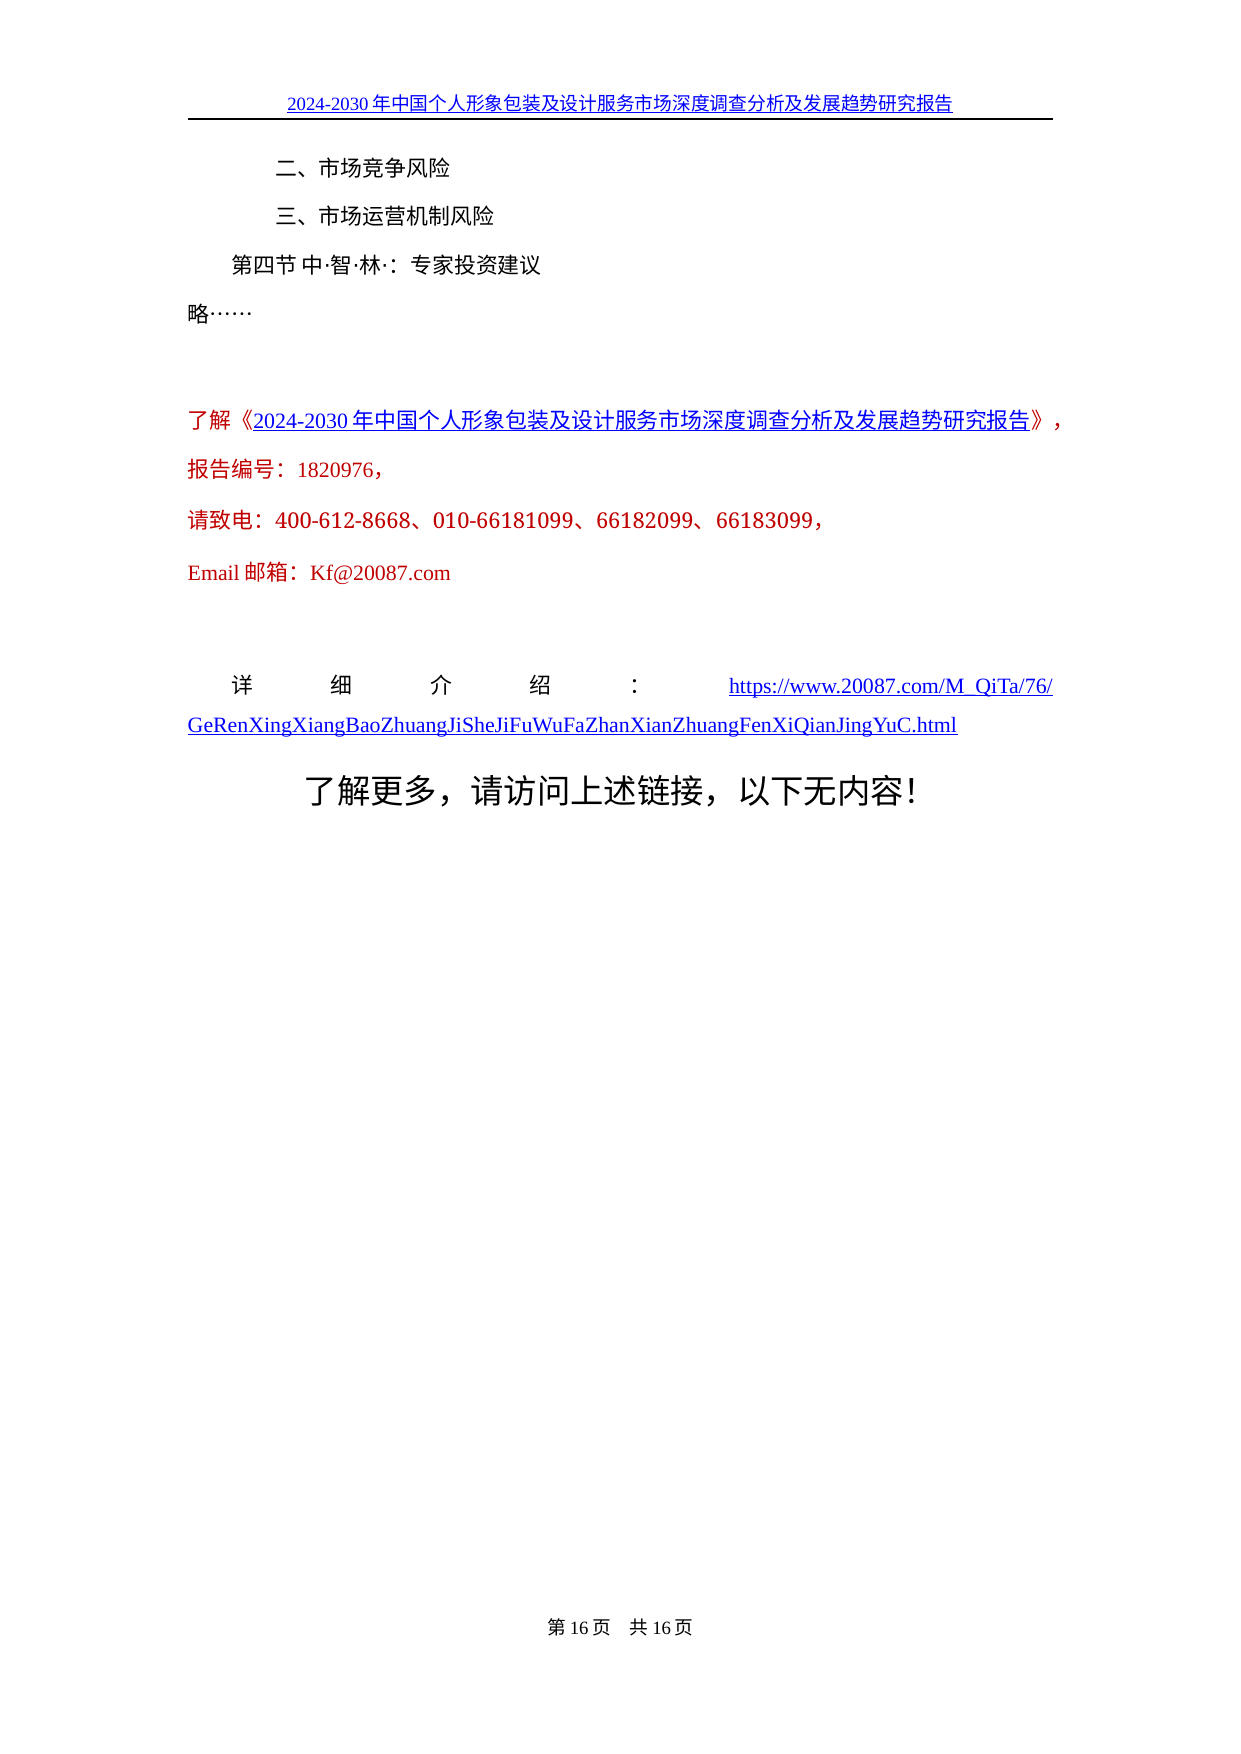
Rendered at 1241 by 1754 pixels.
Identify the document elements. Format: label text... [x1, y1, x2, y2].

text 详细介绍：https://www.20087.com/M_QiTa/76/GeRenXingXiangBaoZhuangJiSheJiFuWuFaZhanXianZhuangFenXiQianJingYuC.html [187, 668, 1053, 741]
text Email邮箱：Kf@20087.com [187, 555, 1053, 587]
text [187, 150, 1053, 329]
text 请致电：400-612-8668、010-66181099、66182099、66183099， [187, 503, 1053, 536]
text 了解《2024-2030年中国个人形象包装及设计服务市场深度调查分析及发展趋势研究报告》，报告编号：1820976， [187, 403, 1053, 484]
title 了解更多，请访问上述链接，以下无内容！ [187, 757, 1053, 822]
